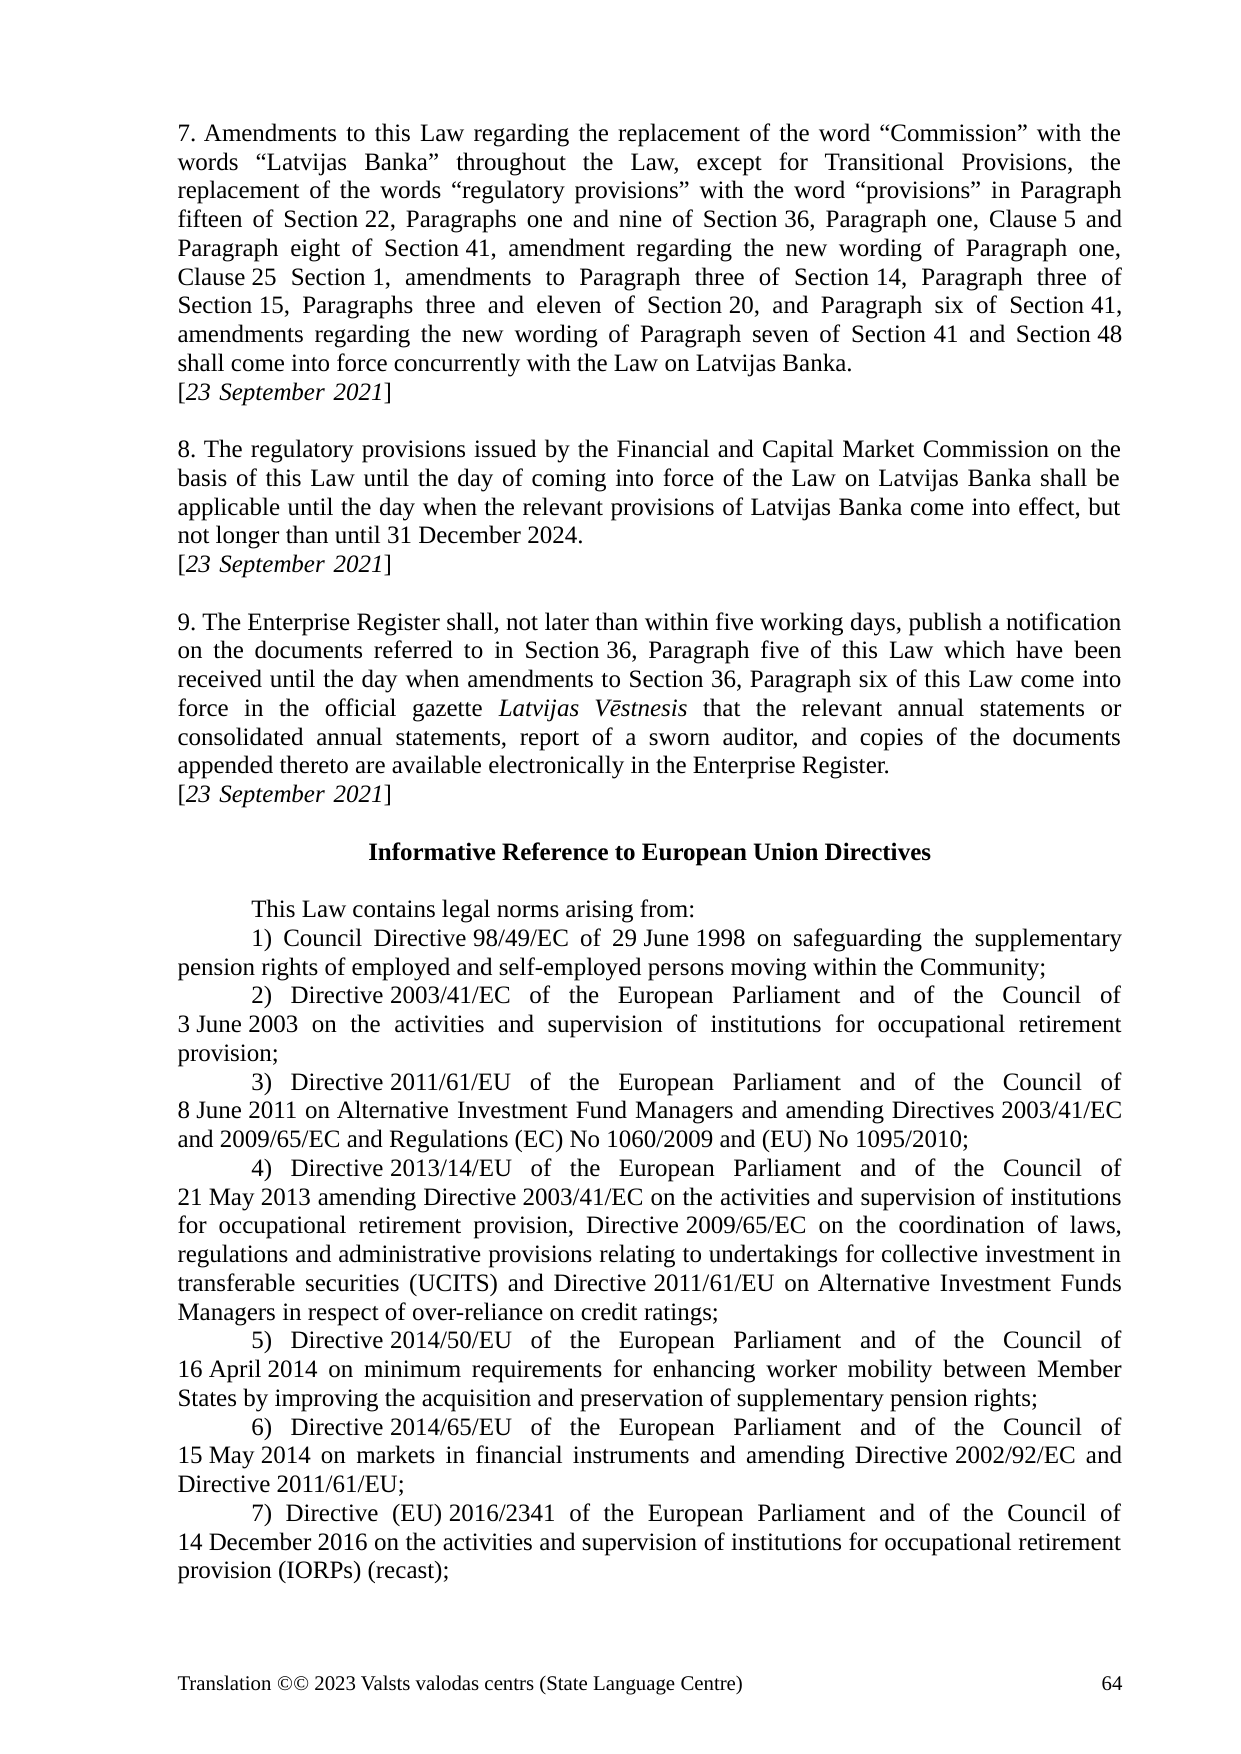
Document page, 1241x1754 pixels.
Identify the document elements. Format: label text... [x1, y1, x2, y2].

text 4) Directive 2013/14/EU of the European Parliament and of the Council of 21 May 2013 amending Directive 2003/41/EC on the activities and supervision of institutions for occupational retirement provision, Directive 2009/65/EC on the coordination of laws, regulations and administrative provisions relating to undertakings for collective investment in transferable securities (UCITS) and Directive 2011/61/EU on Alternative Investment Funds Managers in respect of over-reliance on credit ratings; [177, 1153, 1122, 1326]
text 3) Directive 2011/61/EU of the European Parliament and of the Council of 8 June 2011 on Alternative Investment Fund Managers and amending Directives 2003/41/EC and 2009/65/EC and Regulations (EC) No 1060/2009 and (EU) No 1095/2010; [177, 1067, 1122, 1153]
text 7) Directive (EU) 2016/2341 of the European Parliament and of the Council of 14 December 2016 on the activities and supervision of institutions for occupational retirement provision (IORPs) (recast); [177, 1498, 1122, 1584]
text 2) Directive 2003/41/EC of the European Parliament and of the Council of 3 June 2003 on the activities and supervision of institutions for occupational retirement provision; [177, 981, 1122, 1067]
text [23 September 2021] [177, 549, 1122, 578]
text [23 September 2021] [177, 377, 1122, 406]
text 5) Directive 2014/50/EU of the European Parliament and of the Council of 16 April 2014 on minimum requirements for enhancing worker mobility between Member States by improving the acquisition and preservation of supplementary pension rights; [177, 1326, 1122, 1412]
text 9. The Enterprise Register shall, not later than within five working days, publish a notification on the documents referred to in Section 36, Paragraph five of this Law which have been received until the day when amendments to Section 36, Paragraph six of this Law come into force in the official gazette Latvijas Vēstnesis that the relevant annual statements or consolidated annual statements, report of a sworn auditor, and copies of the documents appended thereto are available electronically in the Enterprise Register. [177, 607, 1122, 779]
text 7. Amendments to this Law regarding the replacement of the word “Commission” with the words “Latvijas Banka” throughout the Law, except for Transitional Provisions, the replacement of the words “regulatory provisions” with the word “provisions” in Paragraph fifteen of Section 22, Paragraphs one and nine of Section 36, Paragraph one, Clause 5 and Paragraph eight of Section 41, amendment regarding the new wording of Paragraph one, Clause 25 Section 1, amendments to Paragraph three of Section 14, Paragraph three of Section 15, Paragraphs three and eleven of Section 20, and Paragraph six of Section 41, amendments regarding the new wording of Paragraph seven of Section 41 and Section 48 shall come into force concurrently with the Law on Latvijas Banka. [177, 118, 1122, 377]
text [23 September 2021] [177, 779, 1122, 808]
text 6) Directive 2014/65/EU of the European Parliament and of the Council of 15 May 2014 on markets in financial instruments and amending Directive 2002/92/EC and Directive 2011/61/EU; [177, 1412, 1122, 1498]
text 8. The regulatory provisions issued by the Financial and Capital Market Commission on the basis of this Law until the day of coming into force of the Law on Latvijas Banka shall be applicable until the day when the relevant provisions of Latvijas Banka come into effect, but not longer than until 31 December 2024. [177, 434, 1122, 549]
text This Law contains legal norms arising from: [177, 894, 1122, 923]
text 1) Council Directive 98/49/EC of 29 June 1998 on safeguarding the supplementary pension rights of employed and self-employed persons moving within the Community; [177, 923, 1122, 981]
text Informative Reference to European Union Directives [177, 837, 1122, 866]
